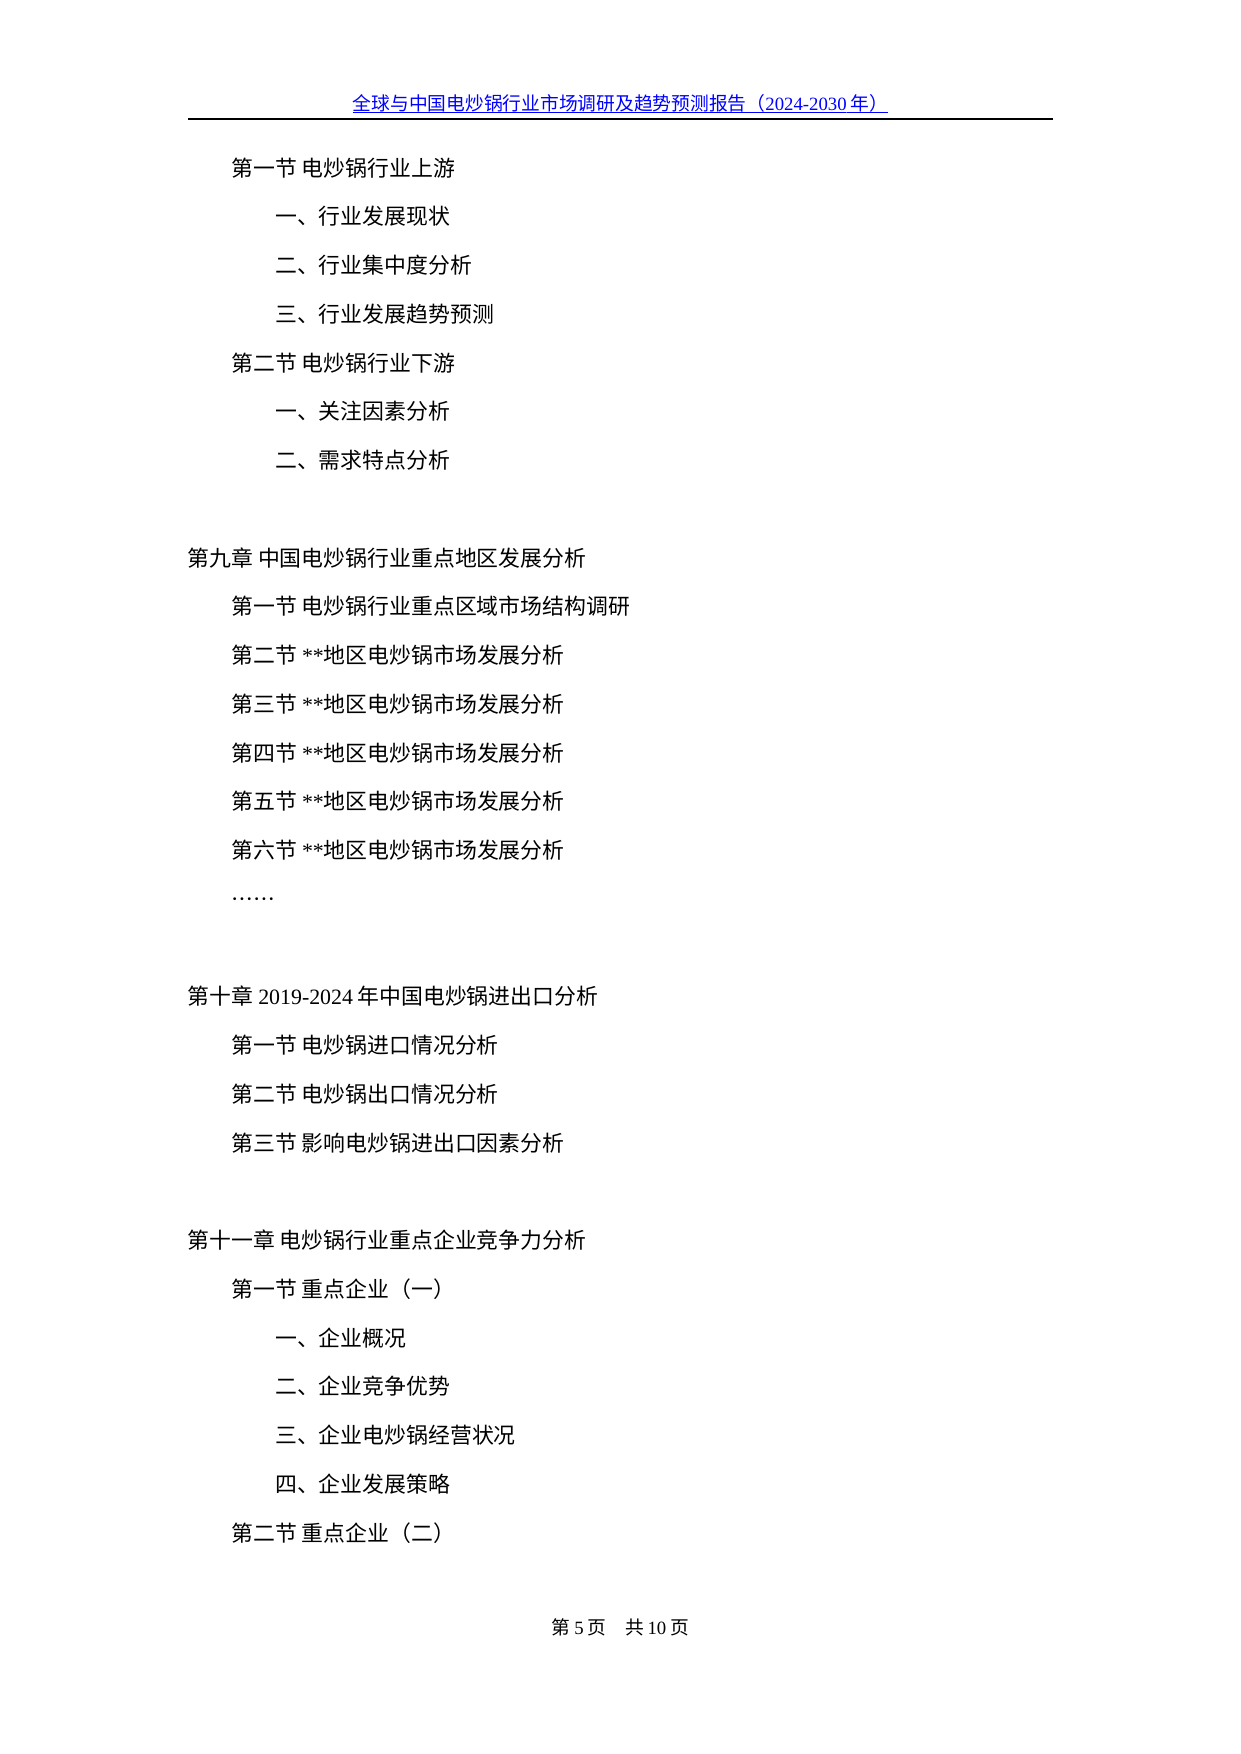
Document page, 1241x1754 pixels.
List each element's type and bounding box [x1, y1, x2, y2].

text [187, 150, 1053, 1548]
